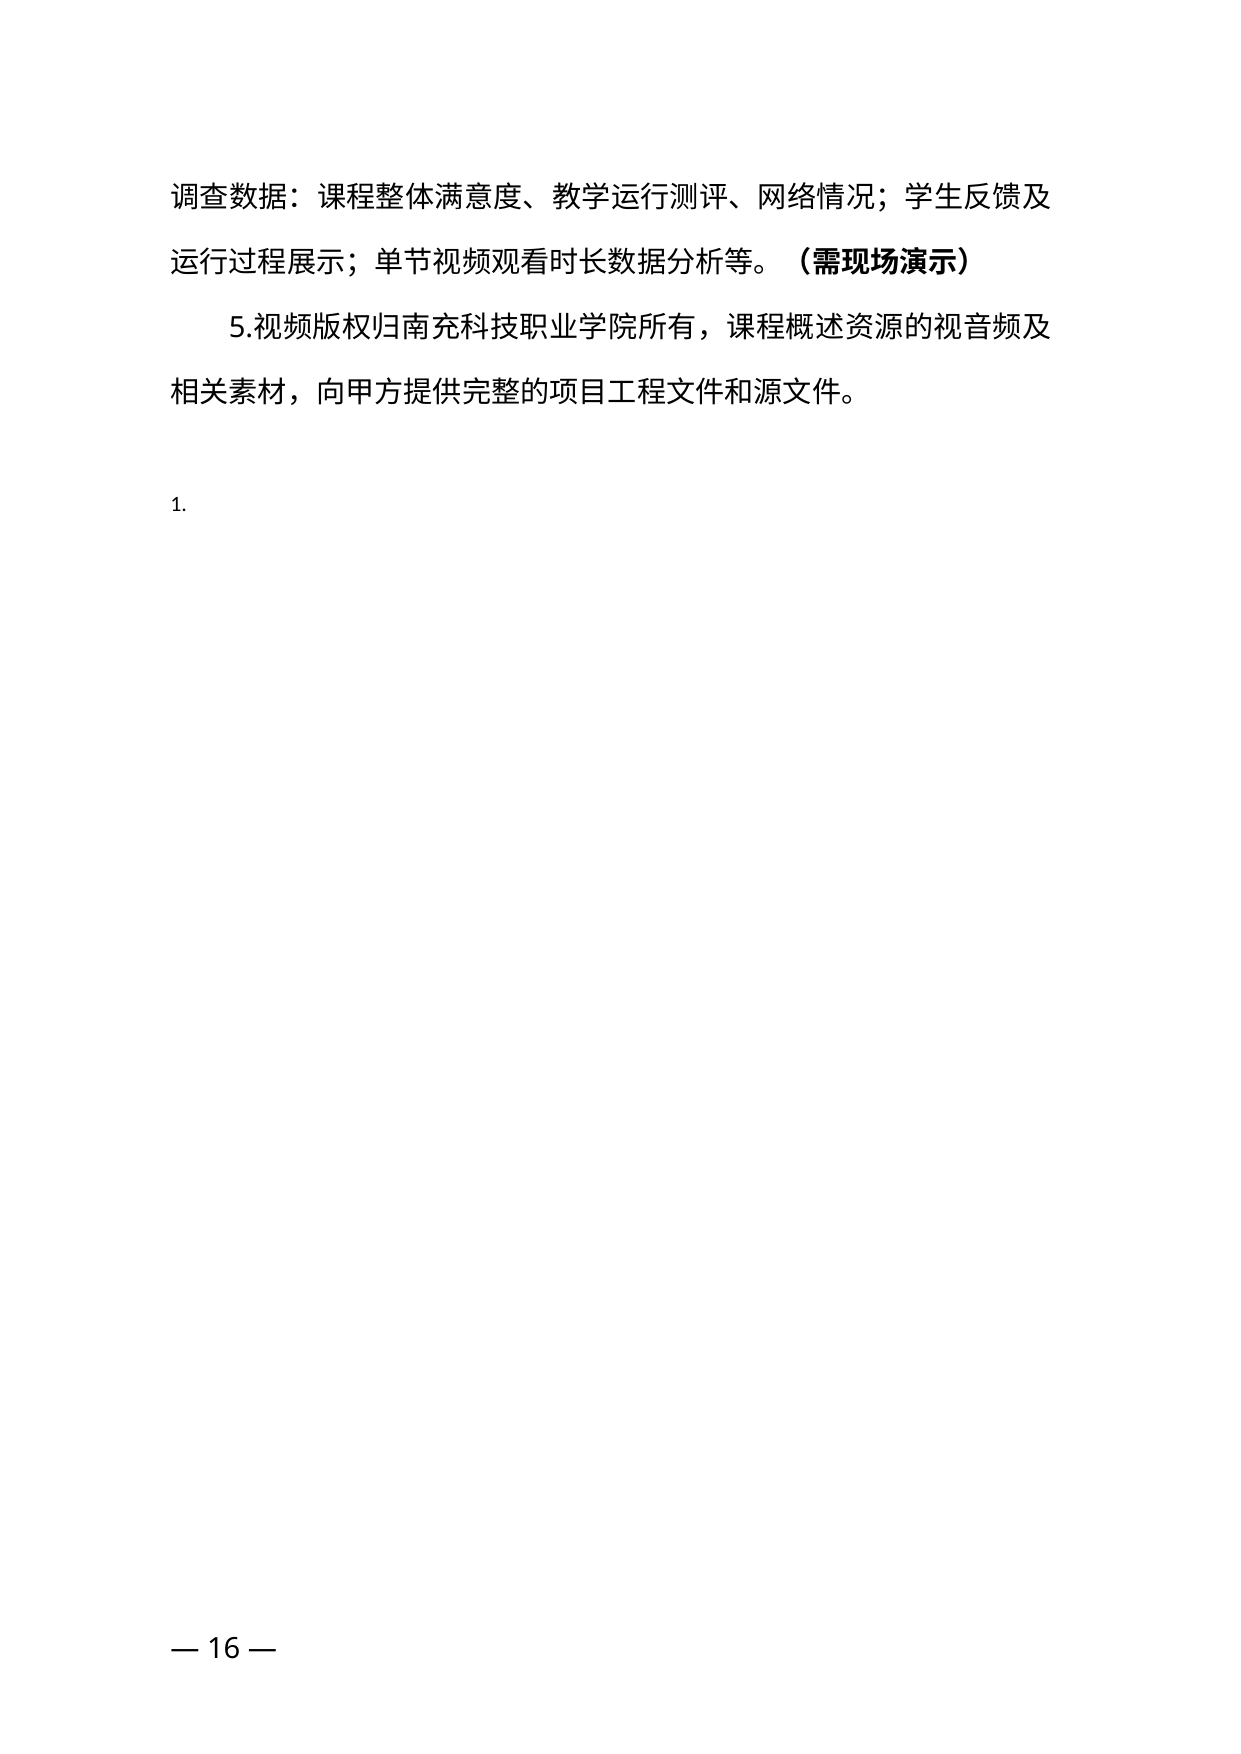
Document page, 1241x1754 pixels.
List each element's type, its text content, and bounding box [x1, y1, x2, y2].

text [170, 162, 1053, 292]
text 5.视频版权归南充科技职业学院所有，课程概述资源的视音频及相关素材，向甲方提供完整的项目工程文件和源文件。 [170, 292, 1053, 422]
